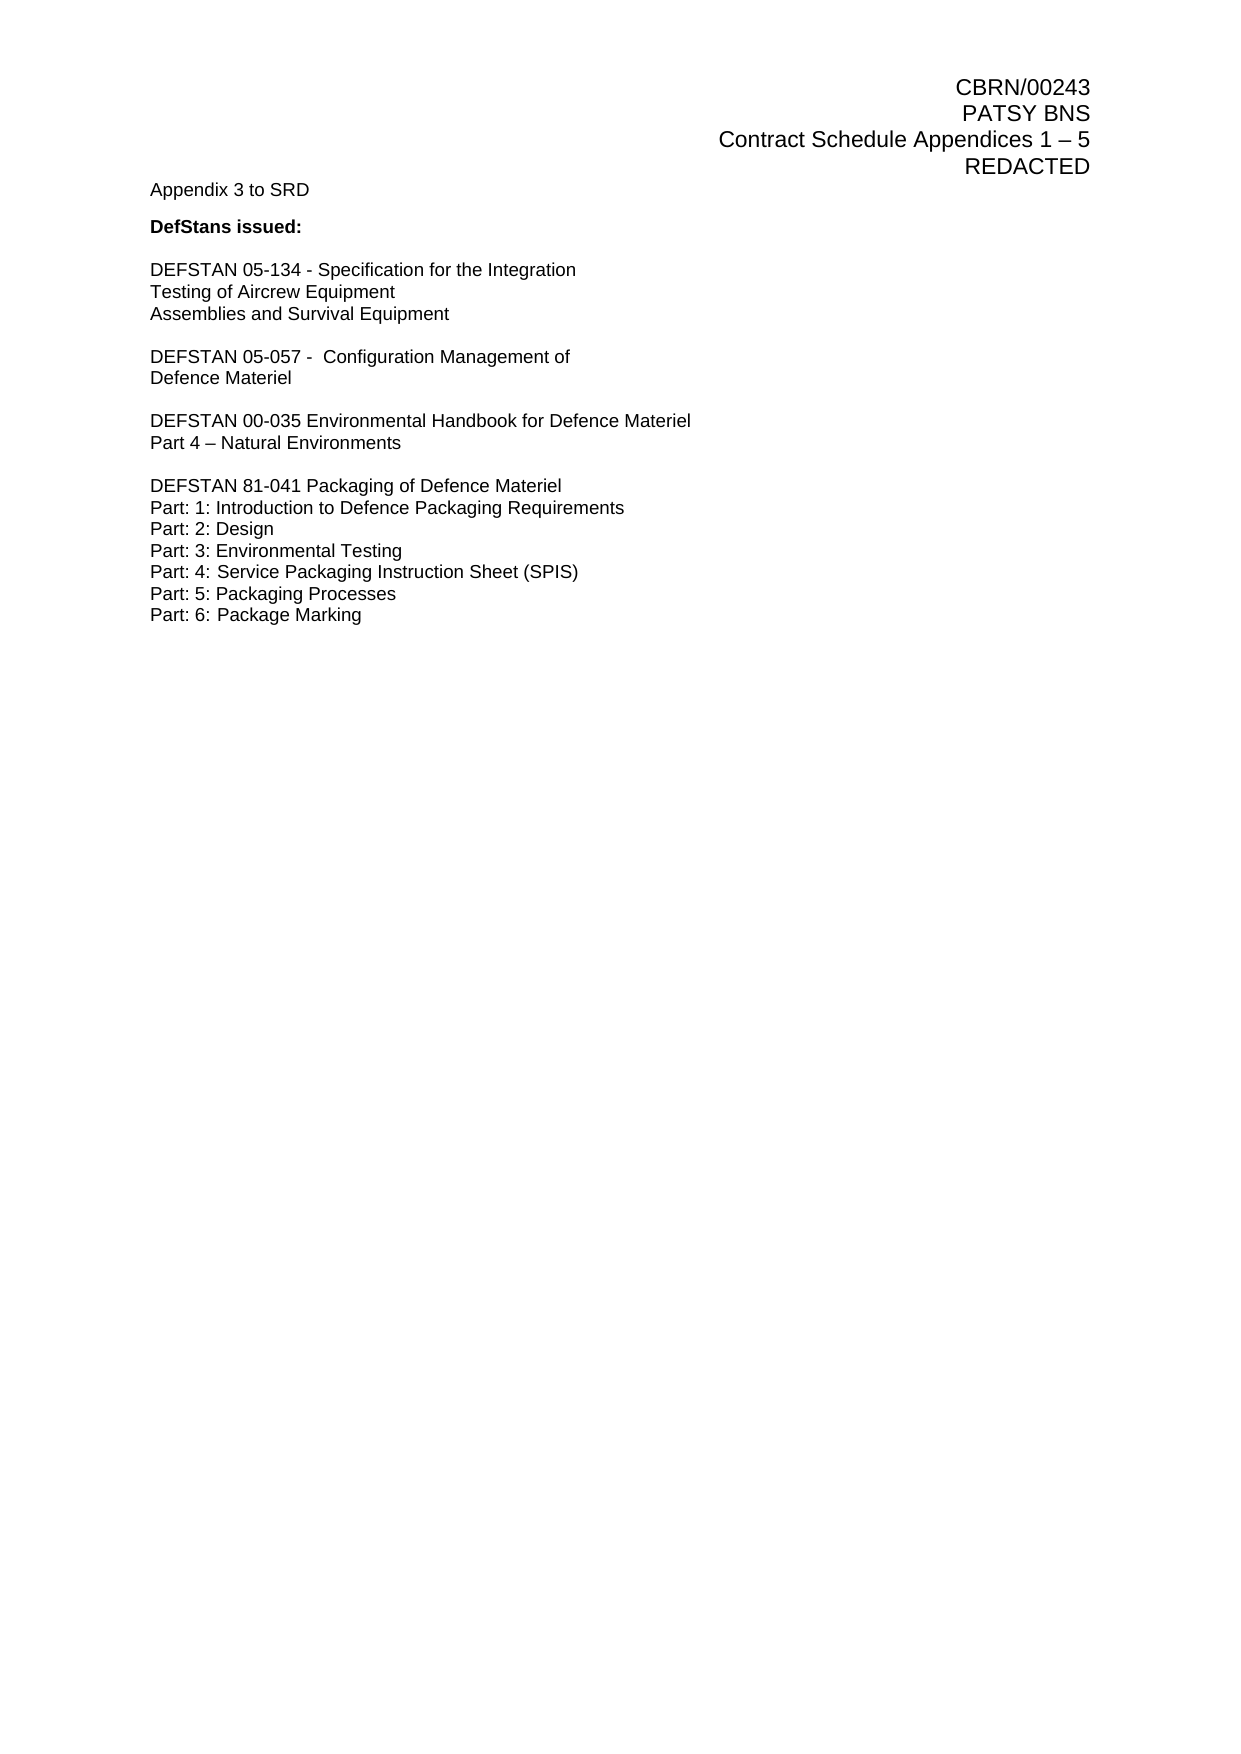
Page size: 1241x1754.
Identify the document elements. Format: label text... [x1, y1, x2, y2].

text Part: 1: Introduction to Defence Packaging Requirements [150, 496, 1090, 518]
text Appendix 3 to SRD [150, 179, 1090, 201]
text Part: 6: Package Marking [150, 604, 1090, 626]
text Part: 4: Service Packaging Instruction Sheet (SPIS) [150, 561, 1090, 583]
text Assemblies and Survival Equipment [150, 302, 1090, 324]
text Testing of Aircrew Equipment [150, 281, 1090, 302]
text Part: 3: Environmental Testing [150, 539, 1090, 561]
text DefStans issued: [150, 216, 1090, 238]
text DEFSTAN 00-035 Environmental Handbook for Defence Materiel [150, 410, 1090, 432]
text Part: 2: Design [150, 518, 1090, 539]
text DEFSTAN 05-057 - Configuration Management of [150, 346, 1090, 367]
text Part 4 – Natural Environments [150, 432, 1090, 453]
text Part: 5: Packaging Processes [150, 583, 1090, 604]
text DEFSTAN 81-041 Packaging of Defence Materiel [150, 475, 1090, 496]
text Defence Materiel [150, 367, 1090, 389]
text DEFSTAN 05-134 - Specification for the Integration [150, 259, 1090, 281]
